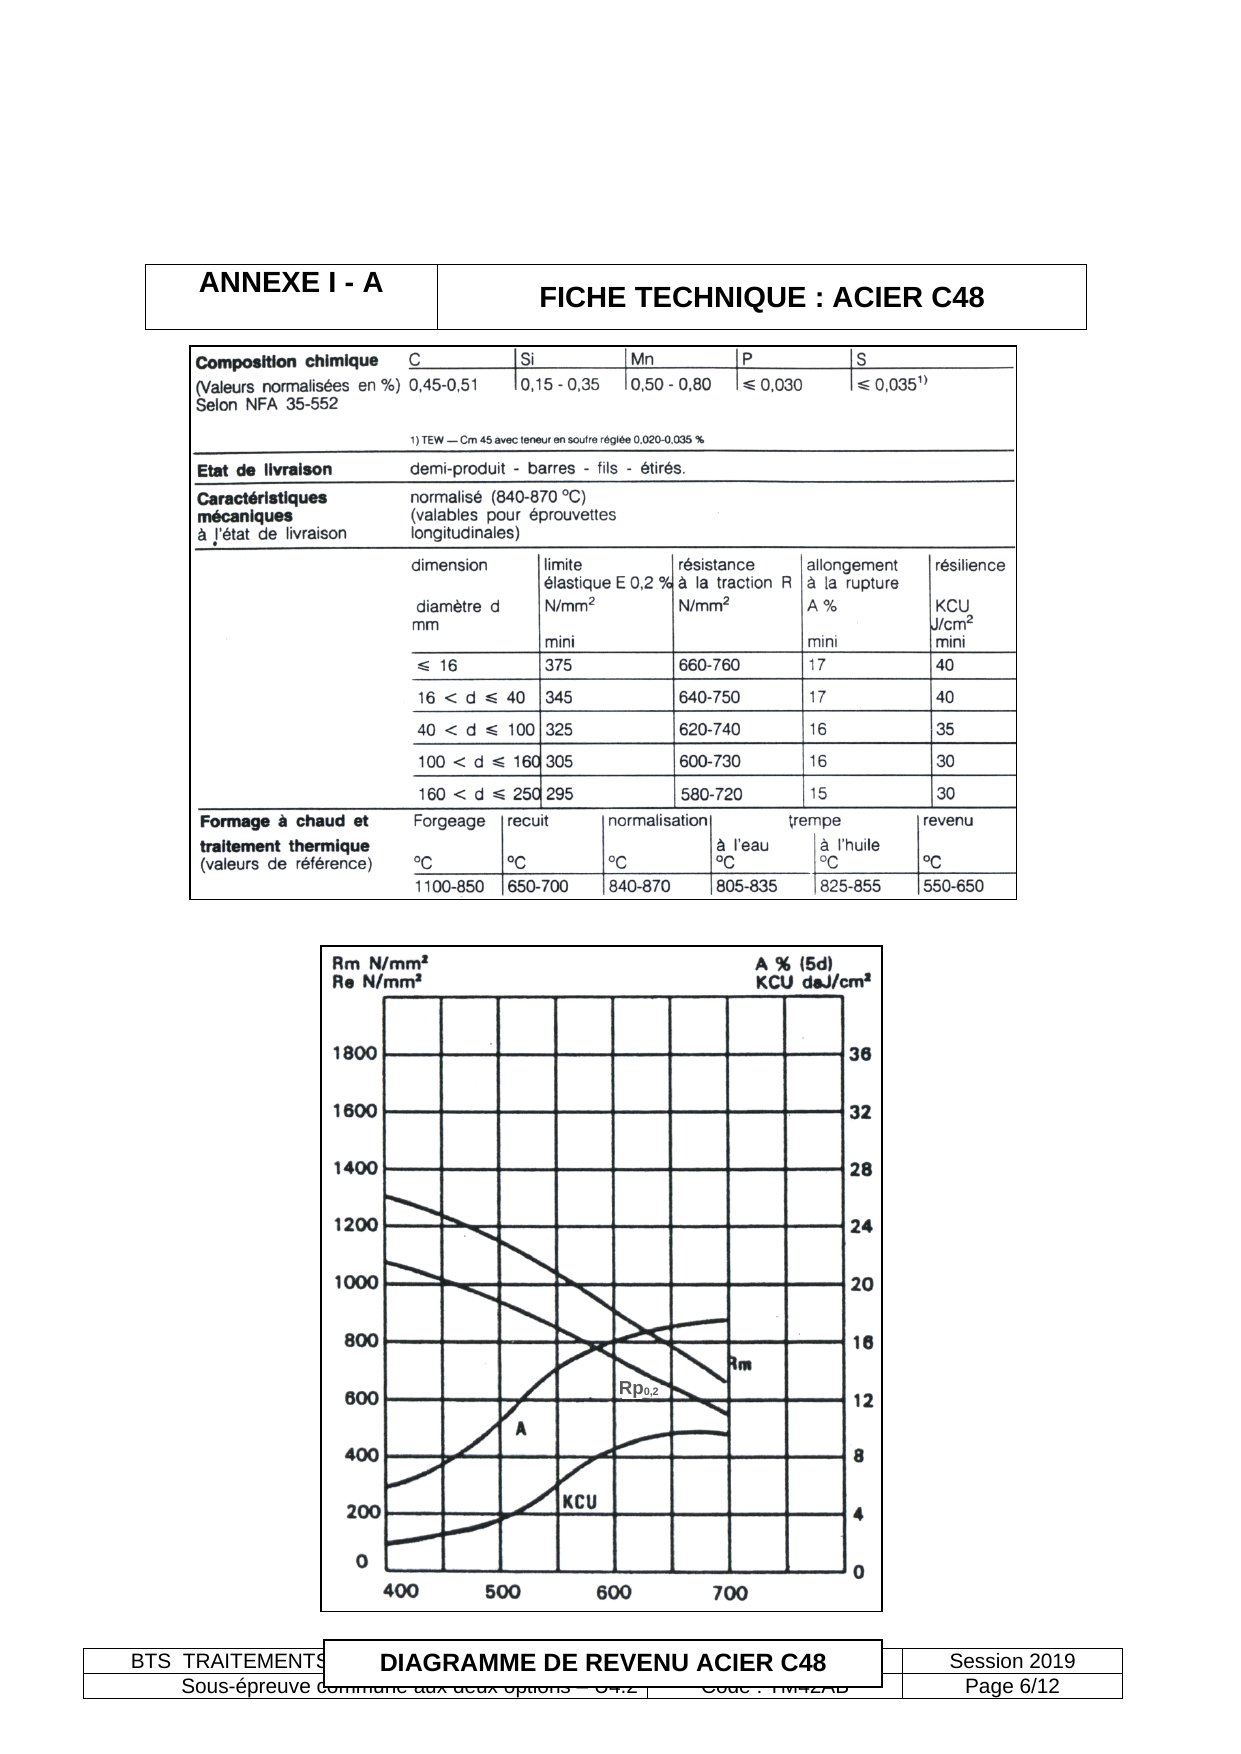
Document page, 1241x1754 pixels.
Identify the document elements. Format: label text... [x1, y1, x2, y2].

table_header ANNEXE I - A [146, 265, 437, 329]
table_header FICHE TECHNIQUE : ACIER C48 [438, 265, 1086, 329]
picture [322, 947, 881, 1611]
picture [191, 347, 1016, 899]
